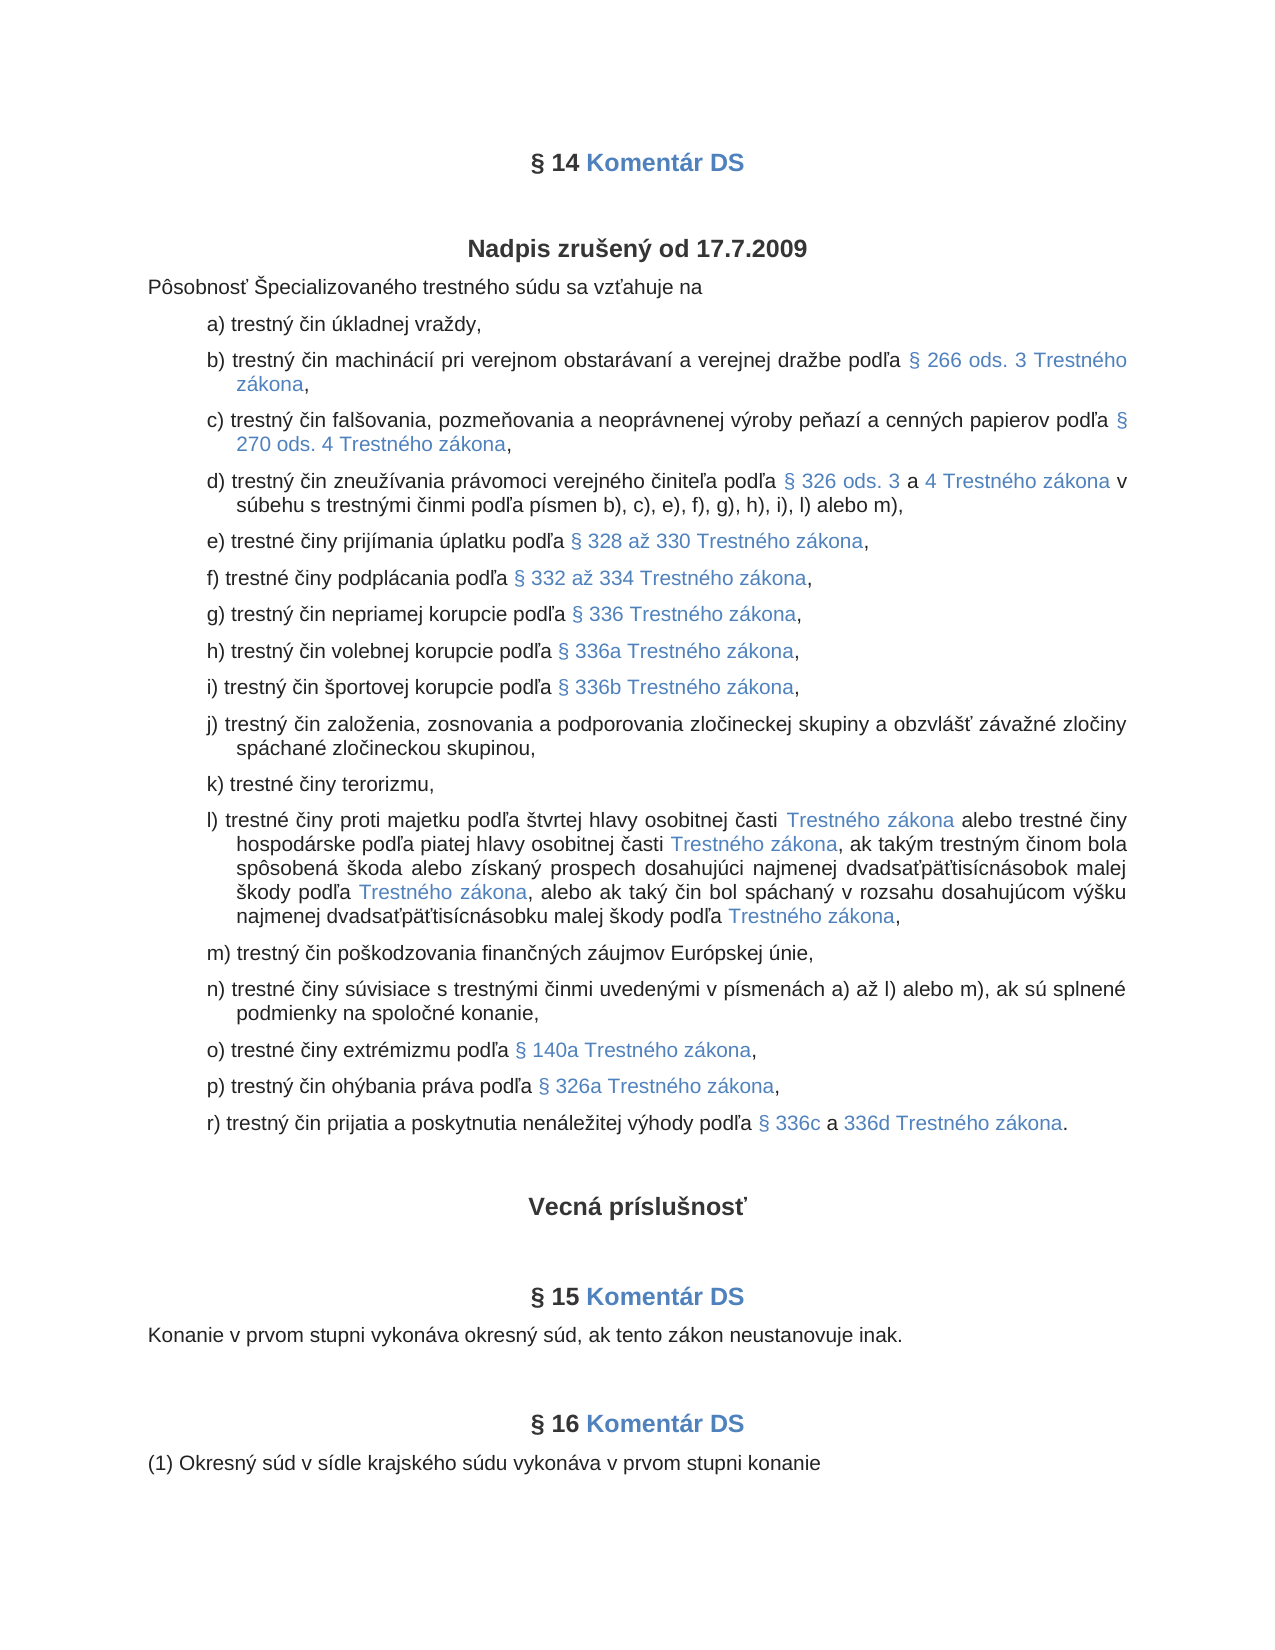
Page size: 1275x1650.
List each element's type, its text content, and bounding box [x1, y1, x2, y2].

text § 14 Komentár DS [148, 148, 1127, 176]
text l) trestné činy proti majetku podľa štvrtej hlavy osobitnej časti Trestného zákona alebo trestné činy hospodárske podľa piatej hlavy osobitnej časti Trestného zákona, ak takým trestným činom bola spôsobená škoda alebo získaný prospech dosahujúci najmenej dvadsaťpäťtisícnásobok malej škody podľa Trestného zákona, alebo ak taký čin bol spáchaný v rozsahu dosahujúcom výšku najmenej dvadsaťpäťtisícnásobku malej škody podľa Trestného zákona, [207, 808, 1127, 928]
text o) trestné činy extrémizmu podľa § 140a Trestného zákona, [207, 1037, 1127, 1061]
text c) trestný čin falšovania, pozmeňovania a neoprávnenej výroby peňazí a cenných papierov podľa § 270 ods. 4 Trestného zákona, [207, 408, 1127, 456]
text r) trestný čin prijatia a poskytnutia nenáležitej výhody podľa § 336c a 336d Trestného zákona. [207, 1110, 1127, 1134]
text f) trestné činy podplácania podľa § 332 až 334 Trestného zákona, [207, 566, 1127, 589]
text n) trestné činy súvisiace s trestnými činmi uvedenými v písmenách a) až l) alebo m), ak sú splnené podmienky na spoločné konanie, [207, 977, 1127, 1025]
text Konanie v prvom stupni vykonáva okresný súd, ak tento zákon neustanovuje inak. [148, 1323, 1127, 1347]
text m) trestný čin poškodzovania finančných záujmov Európskej únie, [207, 941, 1127, 964]
text a) trestný čin úkladnej vraždy, [207, 311, 1127, 335]
text Pôsobnosť Špecializovaného trestného súdu sa vzťahuje na [148, 275, 1127, 299]
text § 15 Komentár DS [148, 1282, 1127, 1311]
text i) trestný čin športovej korupcie podľa § 336b Trestného zákona, [207, 675, 1127, 699]
text g) trestný čin nepriamej korupcie podľa § 336 Trestného zákona, [207, 602, 1127, 626]
text d) trestný čin zneužívania právomoci verejného činiteľa podľa § 326 ods. 3 a 4 Trestného zákona v súbehu s trestnými činmi podľa písmen b), c), e), f), g), h), i), l) alebo m), [207, 469, 1127, 517]
text e) trestné činy prijímania úplatku podľa § 328 až 330 Trestného zákona, [207, 529, 1127, 553]
text b) trestný čin machinácií pri verejnom obstarávaní a verejnej dražbe podľa § 266 ods. 3 Trestného zákona, [207, 348, 1127, 396]
text j) trestný čin založenia, zosnovania a podporovania zločineckej skupiny a obzvlášť závažné zločiny spáchané zločineckou skupinou, [207, 711, 1127, 759]
text § 16 Komentár DS [148, 1409, 1127, 1438]
text k) trestné činy terorizmu, [207, 772, 1127, 796]
subtitle Nadpis zrušený od 17.7.2009 [148, 234, 1127, 262]
text p) trestný čin ohýbania práva podľa § 326a Trestného zákona, [207, 1074, 1127, 1098]
subtitle Vecná príslušnosť [148, 1192, 1127, 1220]
text (1) Okresný súd v sídle krajského súdu vykonáva v prvom stupni konanie [148, 1450, 1127, 1474]
text h) trestný čin volebnej korupcie podľa § 336a Trestného zákona, [207, 638, 1127, 662]
